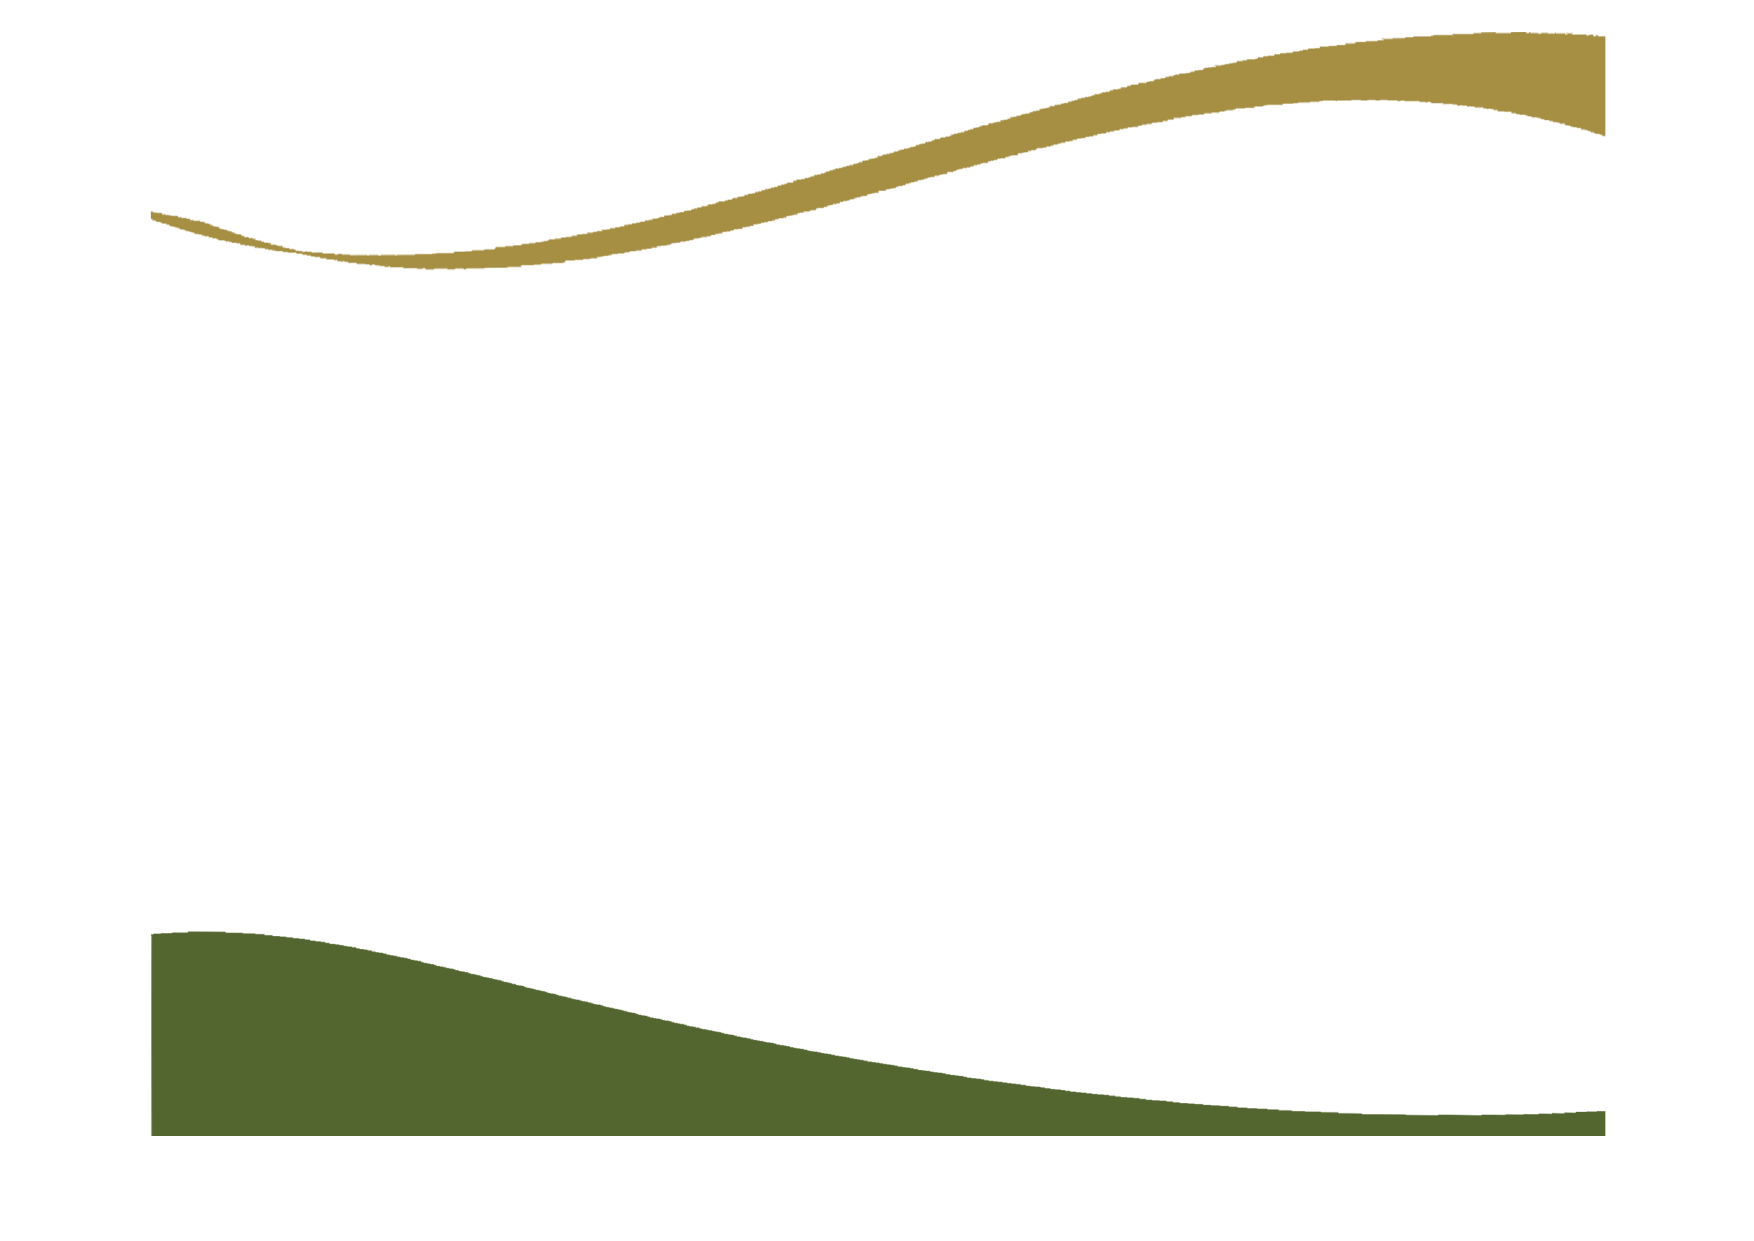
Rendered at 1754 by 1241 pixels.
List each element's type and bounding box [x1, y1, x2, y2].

picture [150, 32, 1606, 1136]
